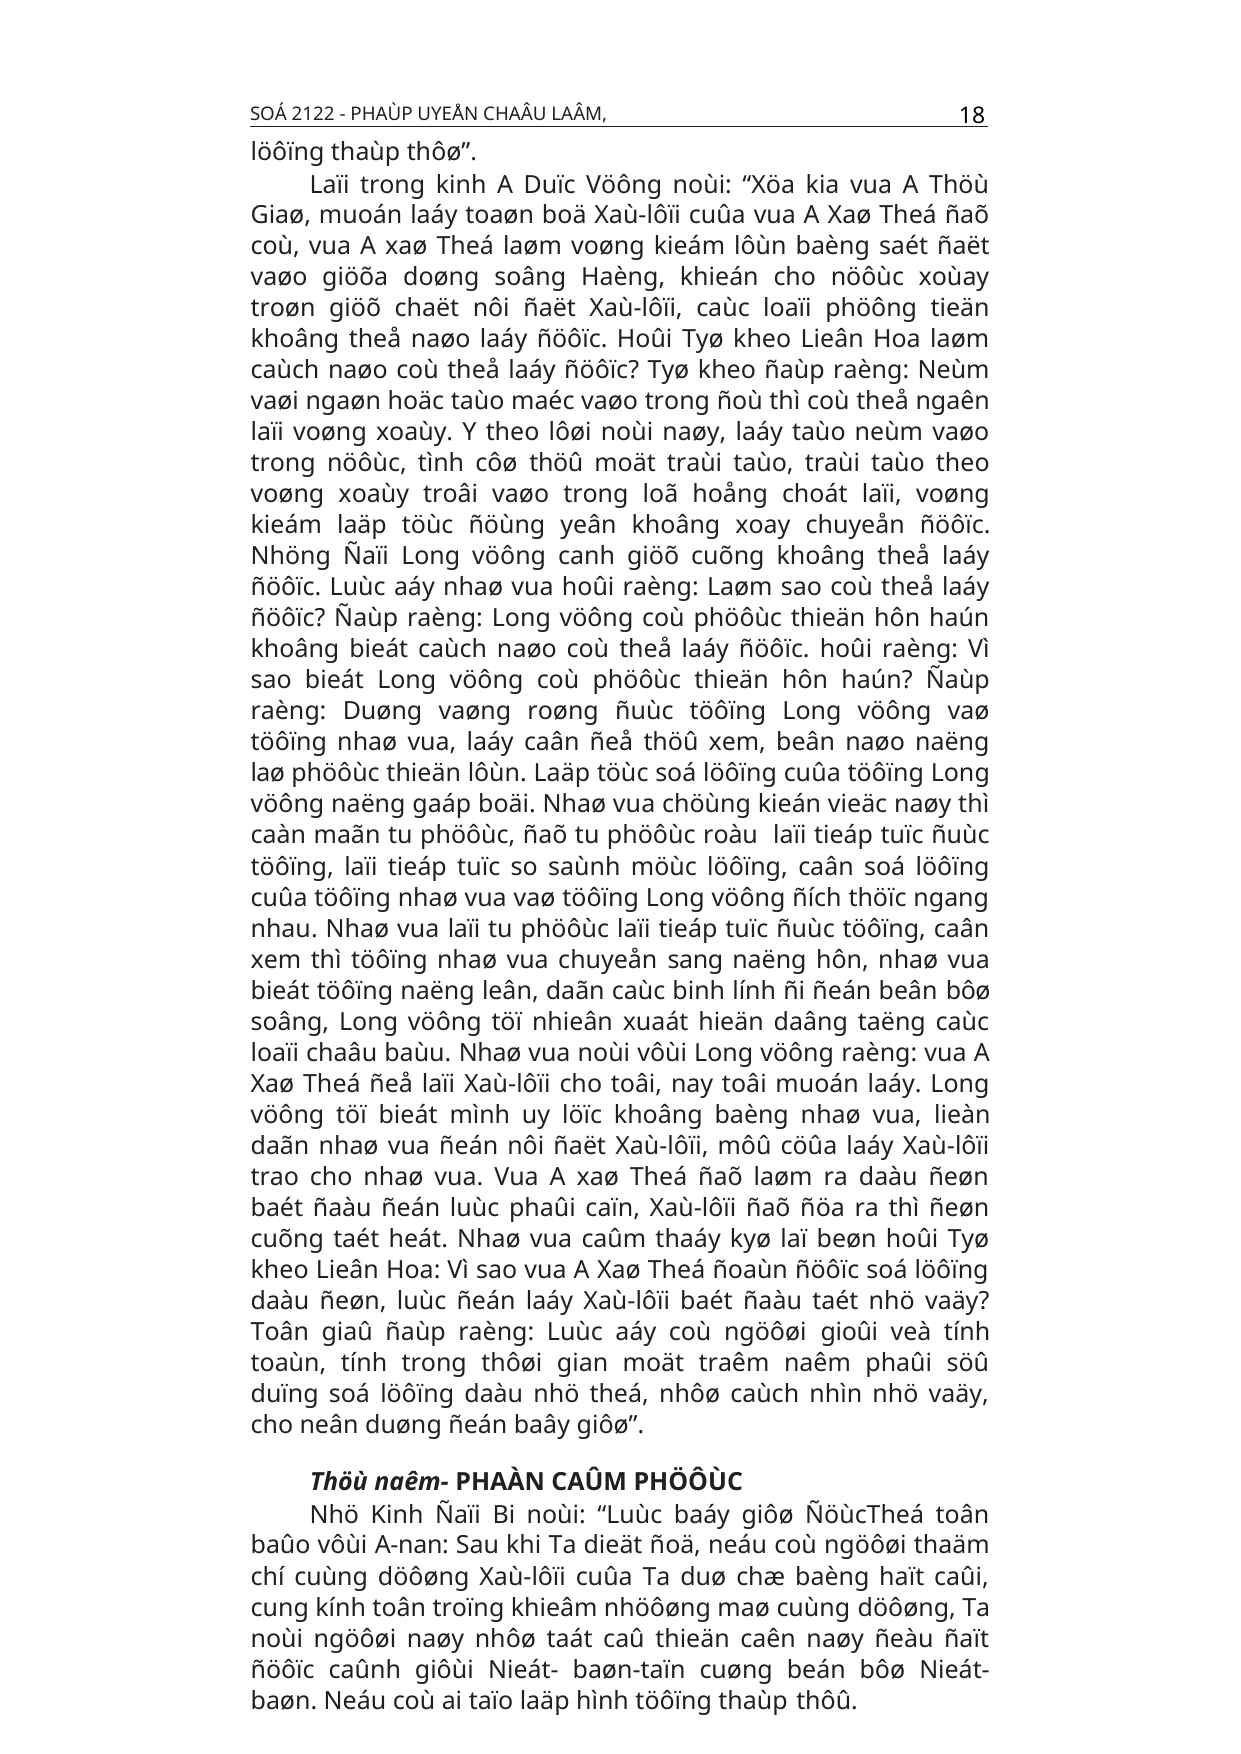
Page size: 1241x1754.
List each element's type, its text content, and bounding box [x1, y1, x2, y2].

text löôïng thaùp thôø”. [250, 134, 1065, 167]
text Laïi trong kinh A Duïc Vöông noùi: “Xöa kia vua A Thöù Giaø, muoán laáy toaøn boä Xaù-lôïi cuûa vua A Xaø Theá ñaõ coù, vua A xaø Theá laøm voøng kieám lôùn baèng saét ñaët vaøo giöõa doøng soâng Haèng, khieán cho nöôùc xoùay troøn giöõ chaët nôi ñaët Xaù-lôïi, caùc loaïi phöông tieän khoâng theå naøo laáy ñöôïc. Hoûi Tyø kheo Lieân Hoa laøm caùch naøo coù theå laáy ñöôïc? Tyø kheo ñaùp raèng: Neùm vaøi ngaøn hoäc taùo maéc vaøo trong ñoù thì coù theå ngaên laïi voøng xoaùy. Y theo lôøi noùi naøy, laáy taùo neùm vaøo trong nöôùc, tình côø thöû moät traùi taùo, traùi taùo theo voøng xoaùy troâi vaøo trong loã hoång choát laïi, voøng kieám laäp töùc ñöùng yeân khoâng xoay chuyeån ñöôïc. Nhöng Ñaïi Long vöông canh giöõ cuõng khoâng theå laáy ñöôïc. Luùc aáy nhaø vua hoûi raèng: Laøm sao coù theå laáy ñöôïc? Ñaùp raèng: Long vöông coù phöôùc thieän hôn haún khoâng bieát caùch naøo coù theå laáy ñöôïc. hoûi raèng: Vì sao bieát Long vöông coù phöôùc thieän hôn haún? Ñaùp raèng: Duøng vaøng roøng ñuùc töôïng Long vöông vaø töôïng nhaø vua, laáy caân ñeå thöû xem, beân naøo naëng laø phöôùc thieän lôùn. Laäp töùc soá löôïng cuûa töôïng Long vöông naëng gaáp boäi. Nhaø vua chöùng kieán vieäc naøy thì caàn maãn tu phöôùc, ñaõ tu phöôùc roàu laïi tieáp tuïc ñuùc töôïng, laïi tieáp tuïc so saùnh möùc löôïng, caân soá löôïng cuûa töôïng nhaø vua vaø töôïng Long vöông ñích thöïc ngang nhau. Nhaø vua laïi tu phöôùc laïi tieáp tuïc ñuùc töôïng, caân xem thì töôïng nhaø vua chuyeån sang naëng hôn, nhaø vua bieát töôïng naëng leân, daãn caùc binh lính ñi ñeán beân bôø soâng, Long vöông töï nhieân xuaát hieän daâng taëng caùc loaïi chaâu baùu. Nhaø vua noùi vôùi Long vöông raèng: vua A Xaø Theá ñeå laïi Xaù-lôïi cho toâi, nay toâi muoán laáy. Long vöông töï bieát mình uy löïc khoâng baèng nhaø vua, lieàn daãn nhaø vua ñeán nôi ñaët Xaù-lôïi, môû cöûa laáy Xaù-lôïi trao cho nhaø vua. Vua A xaø Theá ñaõ laøm ra daàu ñeøn baét ñaàu ñeán luùc phaûi caïn, Xaù-lôïi ñaõ ñöa ra thì ñeøn cuõng taét heát. Nhaø vua caûm thaáy kyø laï beøn hoûi Tyø kheo Lieân Hoa: Vì sao vua A Xaø Theá ñoaùn ñöôïc soá löôïng daàu ñeøn, luùc ñeán laáy Xaù-lôïi baét ñaàu taét nhö vaäy? Toân giaû ñaùp raèng: Luùc aáy coù ngöôøi gioûi veà tính toaùn, tính trong thôøi gian moät traêm naêm phaûi söû duïng soá löôïng daàu nhö theá, nhôø caùch nhìn nhö vaäy, cho neân duøng ñeán baây giôø”. [250, 168, 990, 1441]
text Nhö Kinh Ñaïi Bi noùi: “Luùc baáy giôø ÑöùcTheá toân baûo vôùi A-nan: Sau khi Ta dieät ñoä, neáu coù ngöôøi thaäm chí cuùng döôøng Xaù-lôïi cuûa Ta duø chæ baèng haït caûi, cung kính toân troïng khieâm nhöôøng maø cuùng döôøng, Ta noùi ngöôøi naøy nhôø taát caû thieän caên naøy ñeàu ñaït ñöôïc caûnh giôùi Nieát- baøn-taïn cuøng beán bôø Nieát-baøn. Neáu coù ai taïo laäp hình töôïng thaùp thôû. [250, 1499, 990, 1716]
text Thöù naêm- PHAÀN CAÛM PHÖÔÙC [309, 1464, 1065, 1497]
